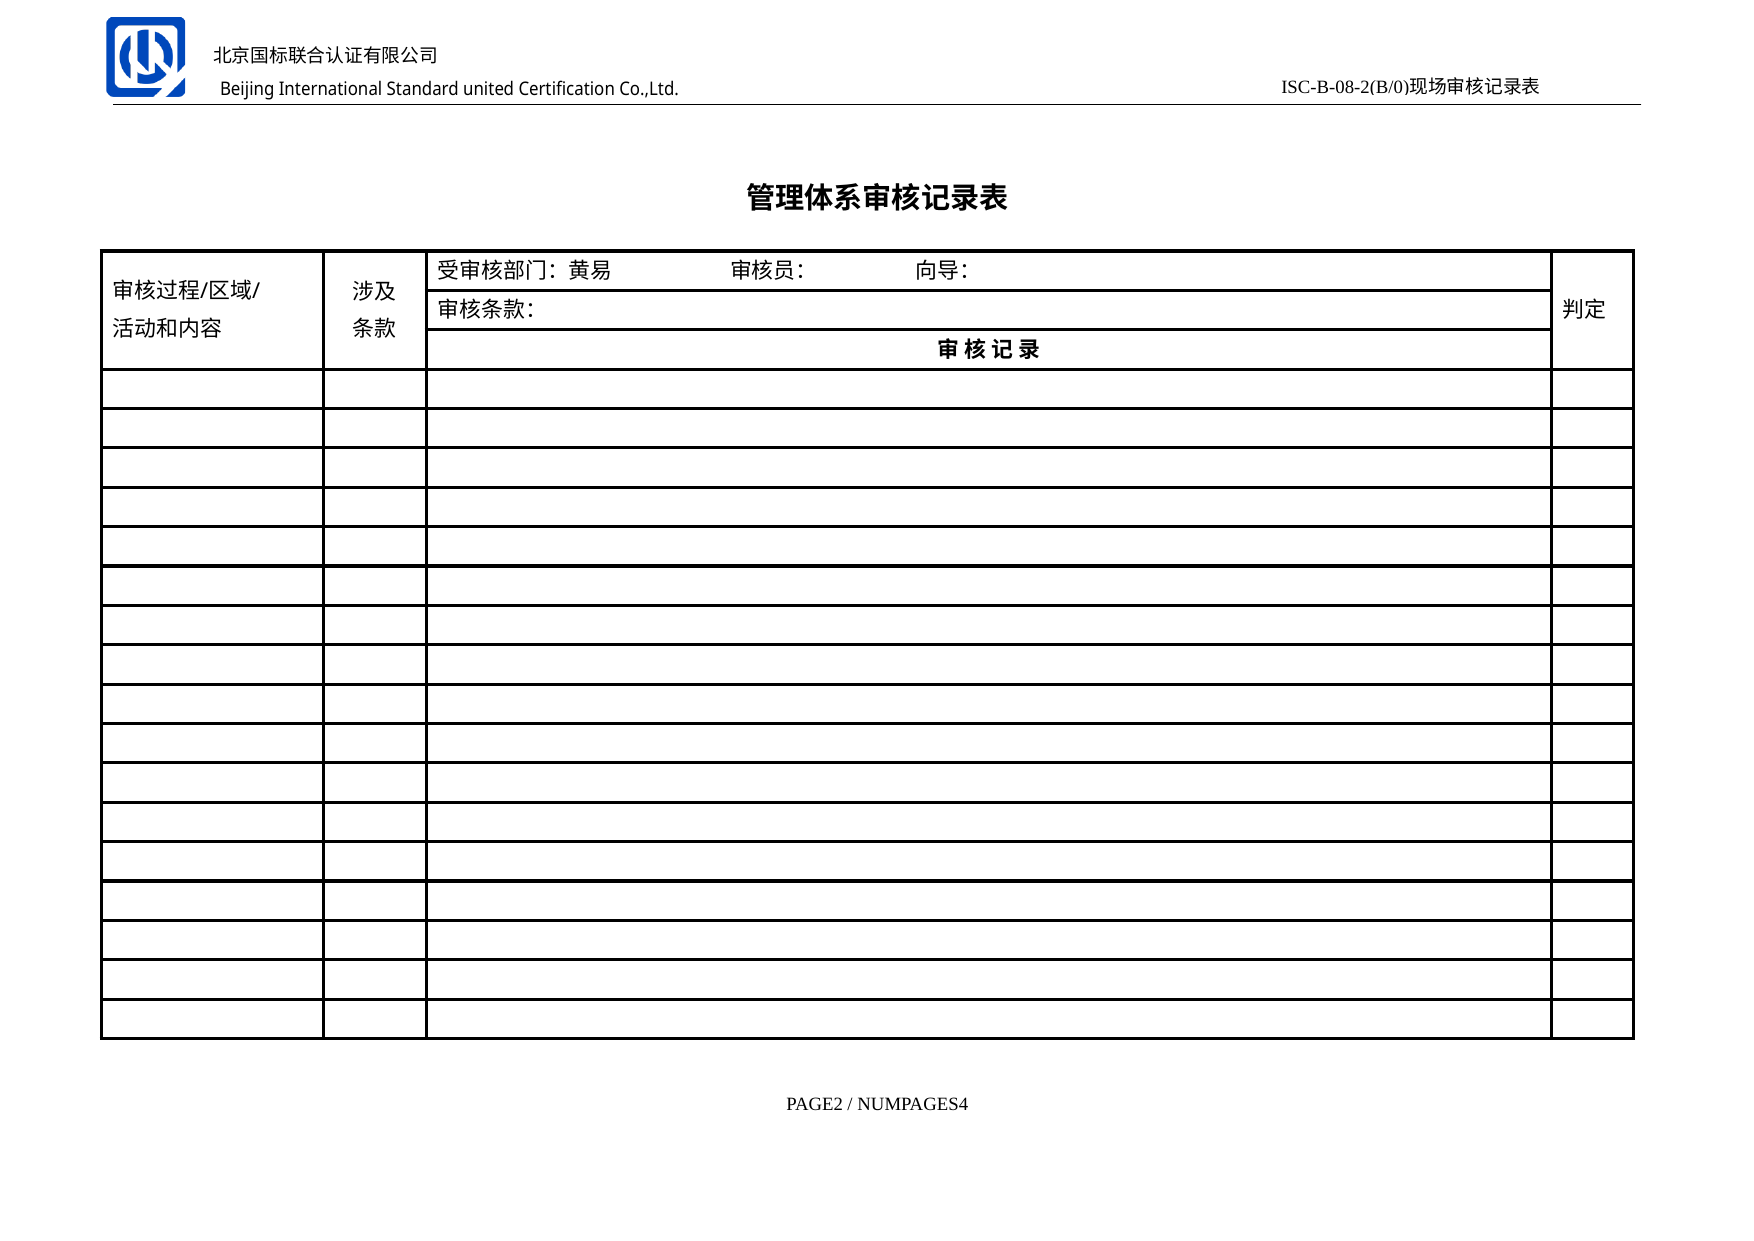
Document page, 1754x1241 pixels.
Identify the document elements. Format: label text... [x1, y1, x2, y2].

table_cell [103, 764, 322, 801]
text 管理体系审核记录表 [112, 163, 1641, 228]
table_cell [1553, 489, 1632, 525]
table_cell [428, 607, 1550, 643]
table_cell [325, 922, 425, 958]
table_cell [428, 371, 1550, 407]
table_cell 审 核 记 录 [428, 331, 1550, 367]
table_cell [1553, 1001, 1632, 1037]
table_cell [325, 725, 425, 761]
table_cell [1553, 449, 1632, 486]
table_cell [325, 961, 425, 997]
table_cell [428, 883, 1550, 919]
table_cell [428, 489, 1550, 525]
table_cell [1553, 568, 1632, 604]
table_cell [325, 646, 425, 682]
table_cell [1553, 725, 1632, 761]
table_cell [428, 528, 1550, 564]
table_cell [325, 607, 425, 643]
table_cell [428, 1001, 1550, 1037]
table_cell [1553, 922, 1632, 958]
table_cell [103, 410, 322, 446]
table_cell [325, 449, 425, 486]
table_header 审核过程/区域/ 活动和内容 [103, 253, 322, 367]
table_cell [103, 725, 322, 761]
table_cell [428, 568, 1550, 604]
table_cell [103, 922, 322, 958]
table_cell [1553, 883, 1632, 919]
table_cell [103, 607, 322, 643]
table_cell [103, 883, 322, 919]
table_cell [428, 922, 1550, 958]
table_cell [325, 528, 425, 564]
table_cell [428, 646, 1550, 682]
table_cell [325, 371, 425, 407]
table_cell [325, 804, 425, 840]
table_cell [1553, 804, 1632, 840]
table_cell [428, 764, 1550, 801]
table_cell [1553, 764, 1632, 801]
table_cell [103, 528, 322, 564]
picture [106, 17, 186, 97]
table_cell [1553, 410, 1632, 446]
table_cell [325, 489, 425, 525]
table_cell [428, 686, 1550, 722]
table_cell [428, 449, 1550, 486]
table_cell [325, 883, 425, 919]
table_cell [325, 410, 425, 446]
table_cell [428, 410, 1550, 446]
table_cell [428, 843, 1550, 879]
table_cell [103, 489, 322, 525]
table_cell [1553, 528, 1632, 564]
table_cell [1553, 686, 1632, 722]
table_cell [1553, 607, 1632, 643]
table_cell [103, 804, 322, 840]
table_cell [1553, 961, 1632, 997]
table_cell 审核条款： [428, 292, 1550, 328]
table_cell [103, 686, 322, 722]
table_cell [103, 568, 322, 604]
table_header 受审核部门：黄易 审核员： 向导： [428, 253, 1550, 289]
table_cell [1553, 843, 1632, 879]
table_cell [1553, 646, 1632, 682]
table_cell [428, 725, 1550, 761]
table_cell [103, 843, 322, 879]
table_cell [1553, 371, 1632, 407]
table_cell [325, 1001, 425, 1037]
table_header 涉及 条款 [325, 253, 425, 367]
table_cell [428, 804, 1550, 840]
table_cell [325, 568, 425, 604]
table_cell [325, 764, 425, 801]
table_cell [428, 961, 1550, 997]
table_cell [103, 646, 322, 682]
table_cell [103, 449, 322, 486]
table_header 判定 [1553, 253, 1632, 367]
table_cell [103, 1001, 322, 1037]
table_cell [103, 961, 322, 997]
table_cell [325, 686, 425, 722]
table_cell [103, 371, 322, 407]
table_cell [325, 843, 425, 879]
